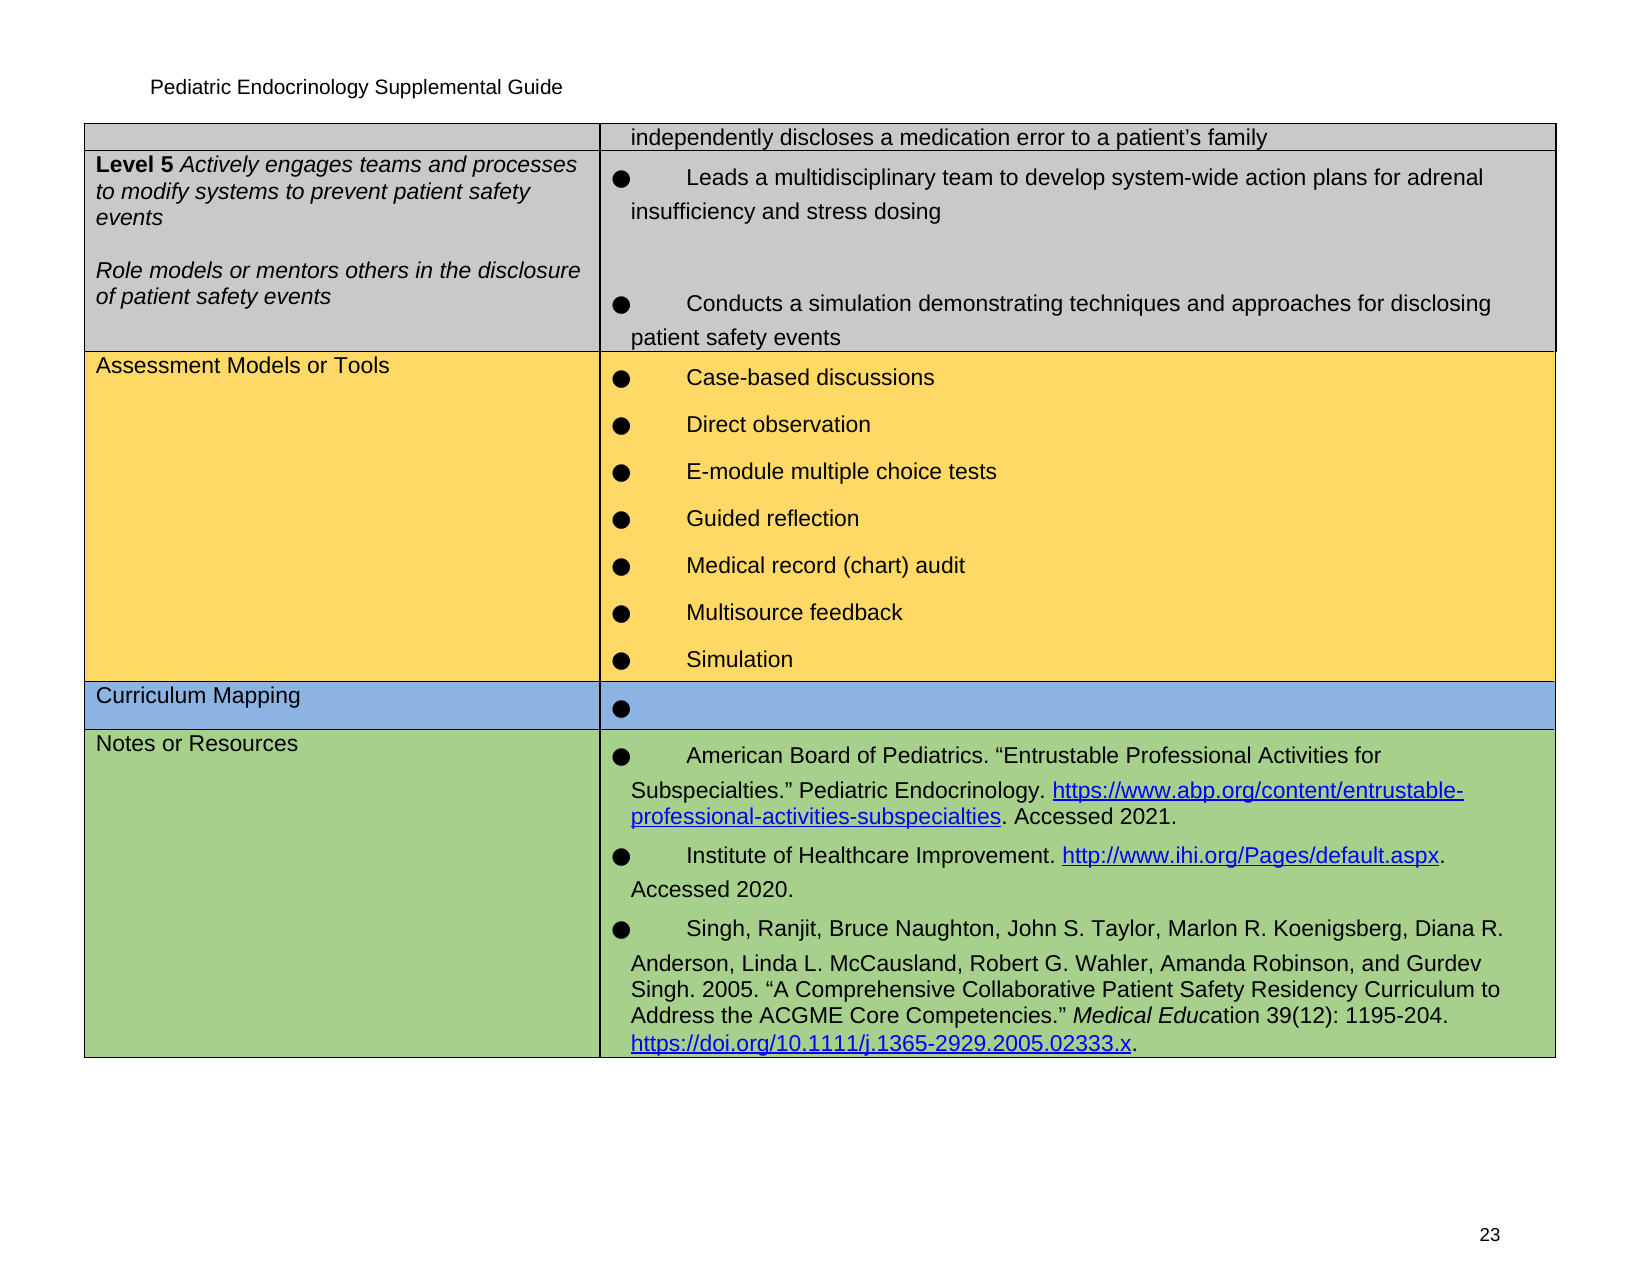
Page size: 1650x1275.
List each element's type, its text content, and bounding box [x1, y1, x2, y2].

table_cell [601, 124, 1555, 150]
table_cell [85, 124, 599, 150]
table_cell Assessment Models or Tools [85, 352, 599, 681]
table_cell American Board of Pediatrics. “Entrustable Professional Activities for Subspecialties.” Pediatric Endocrinology. https://www.abp.org/content/entrustable-professional-activities-subspecialties. Accessed 2021. Institute of Healthcare Improvement. http://www.ihi.org/Pages/default.aspx. Accessed 2020. Singh, Ranjit, Bruce Naughton, John S. Taylor, Marlon R. Koenigsberg, Diana R. Anderson, Linda L. McCausland, Robert G. Wahler, Amanda Robinson, and Gurdev Singh. 2005. “A Comprehensive Collaborative Patient Safety Residency Curriculum to Address the ACGME Core Competencies.” Medical Education 39(12): 1195-204. https://doi.org/10.1111/j.1365-2929.2005.02333.x. [601, 729, 1555, 1057]
table_cell Level 5 Actively engages teams and processes to modify systems to prevent patient safety events Role models or mentors others in the disclosure of patient safety events [85, 151, 599, 351]
table_cell Notes or Resources [85, 730, 599, 1057]
table_cell Leads a multidisciplinary team to develop system-wide action plans for adrenal insufficiency and stress dosing Conducts a simulation demonstrating techniques and approaches for disclosing patient safety events [601, 151, 1555, 351]
table_cell Case-based discussions Direct observation E-module multiple choice tests Guided reflection Medical record (chart) audit Multisource feedback Simulation [601, 351, 1555, 681]
table_cell Curriculum Mapping [85, 682, 599, 729]
table_cell [601, 681, 1555, 729]
